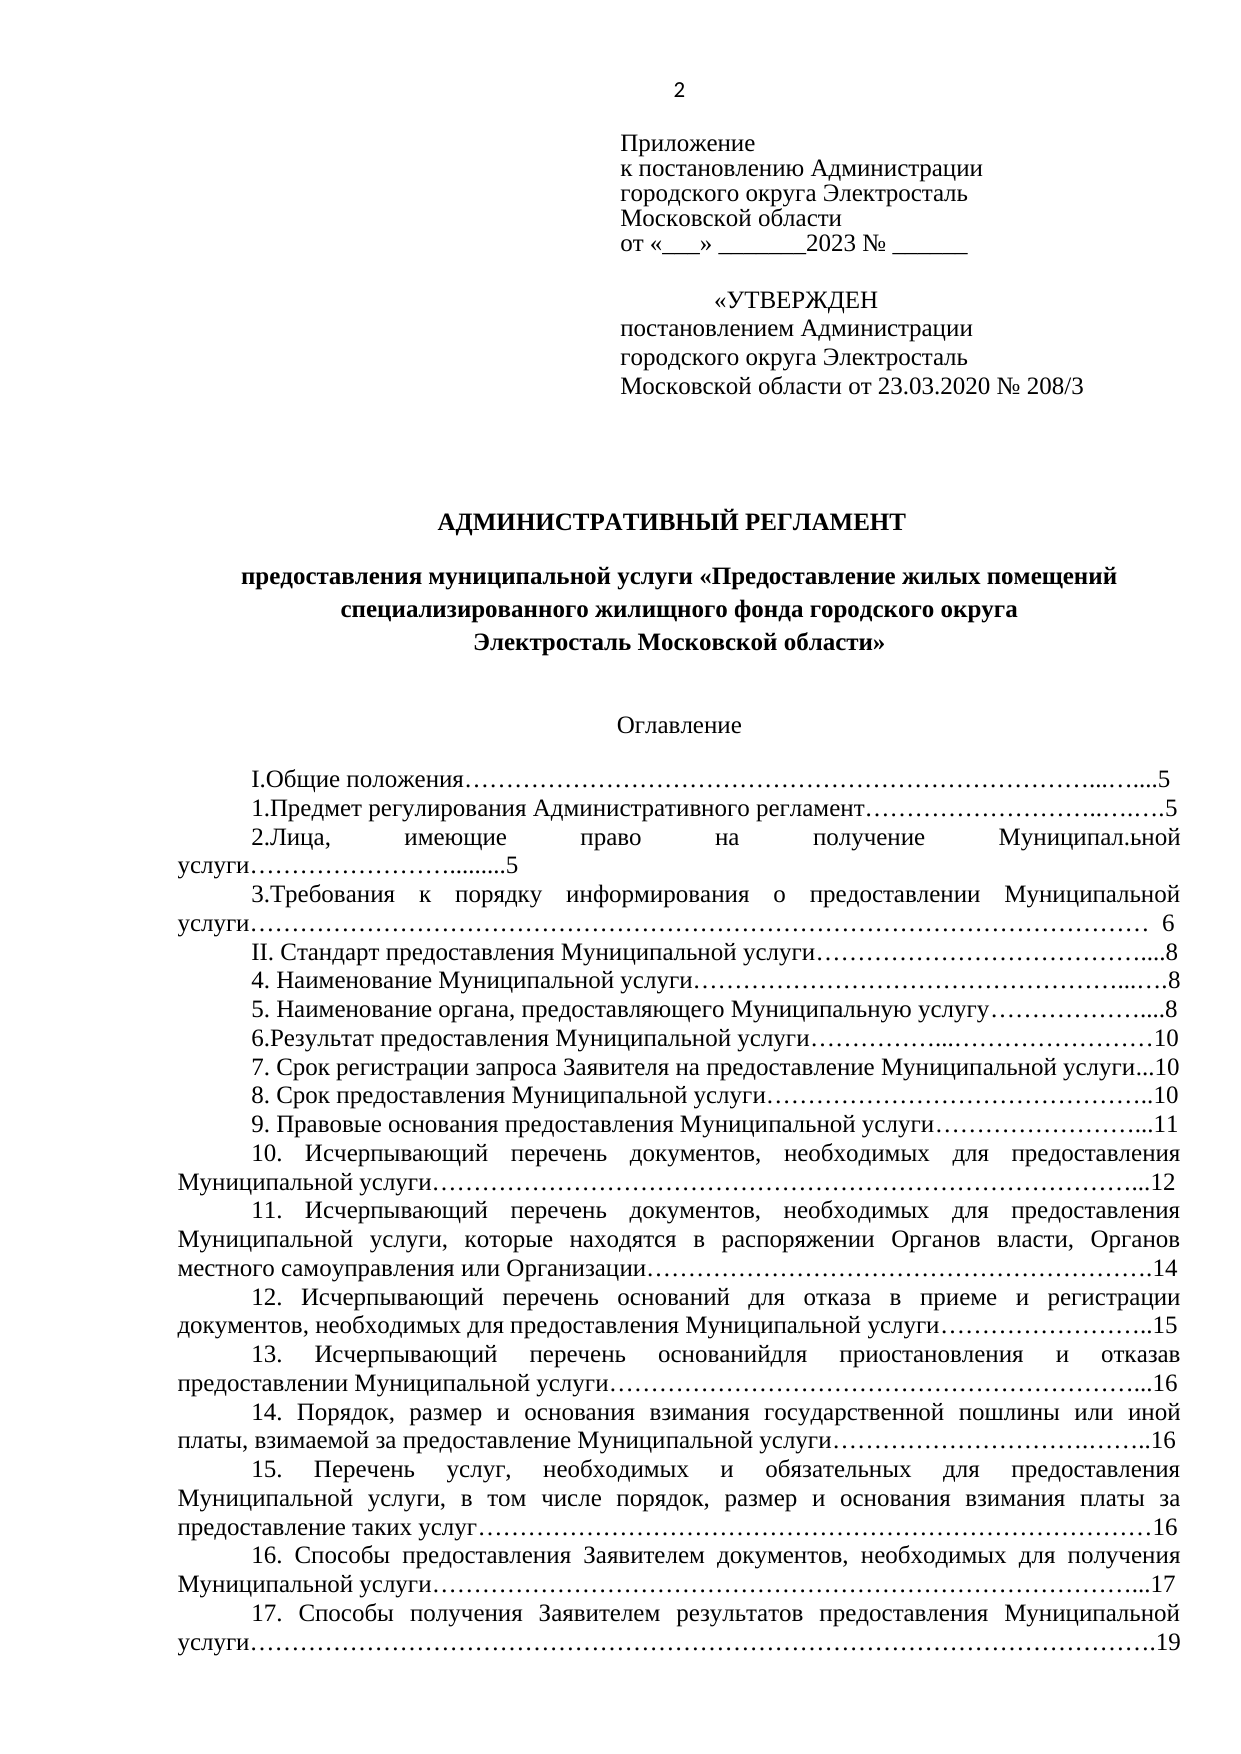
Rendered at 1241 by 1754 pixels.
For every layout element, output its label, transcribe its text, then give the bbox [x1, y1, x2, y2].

text городского округа Электросталь [620, 342, 1181, 371]
text Электросталь Московской области» [177, 627, 1181, 656]
text Приложение [177, 131, 1181, 156]
text Московской области от 23.03.2020 № 208/3 [620, 371, 1181, 400]
text Московской области [620, 206, 1181, 231]
text постановлением Администрации [620, 313, 1181, 342]
text АДМИНИСТРАТИВНЫЙ РЕГЛАМЕНТ [177, 507, 1166, 536]
text городского округа Электросталь [620, 181, 1181, 206]
text от «___» _______2023 № ______ [620, 231, 1181, 256]
text «УТВЕРЖДЕН [620, 285, 1181, 313]
text предоставления муниципальной услуги «Предоставление жилых помещений специализированного жилищного фонда городского округа [177, 561, 1181, 623]
text к постановлению Администрации [620, 156, 1181, 181]
